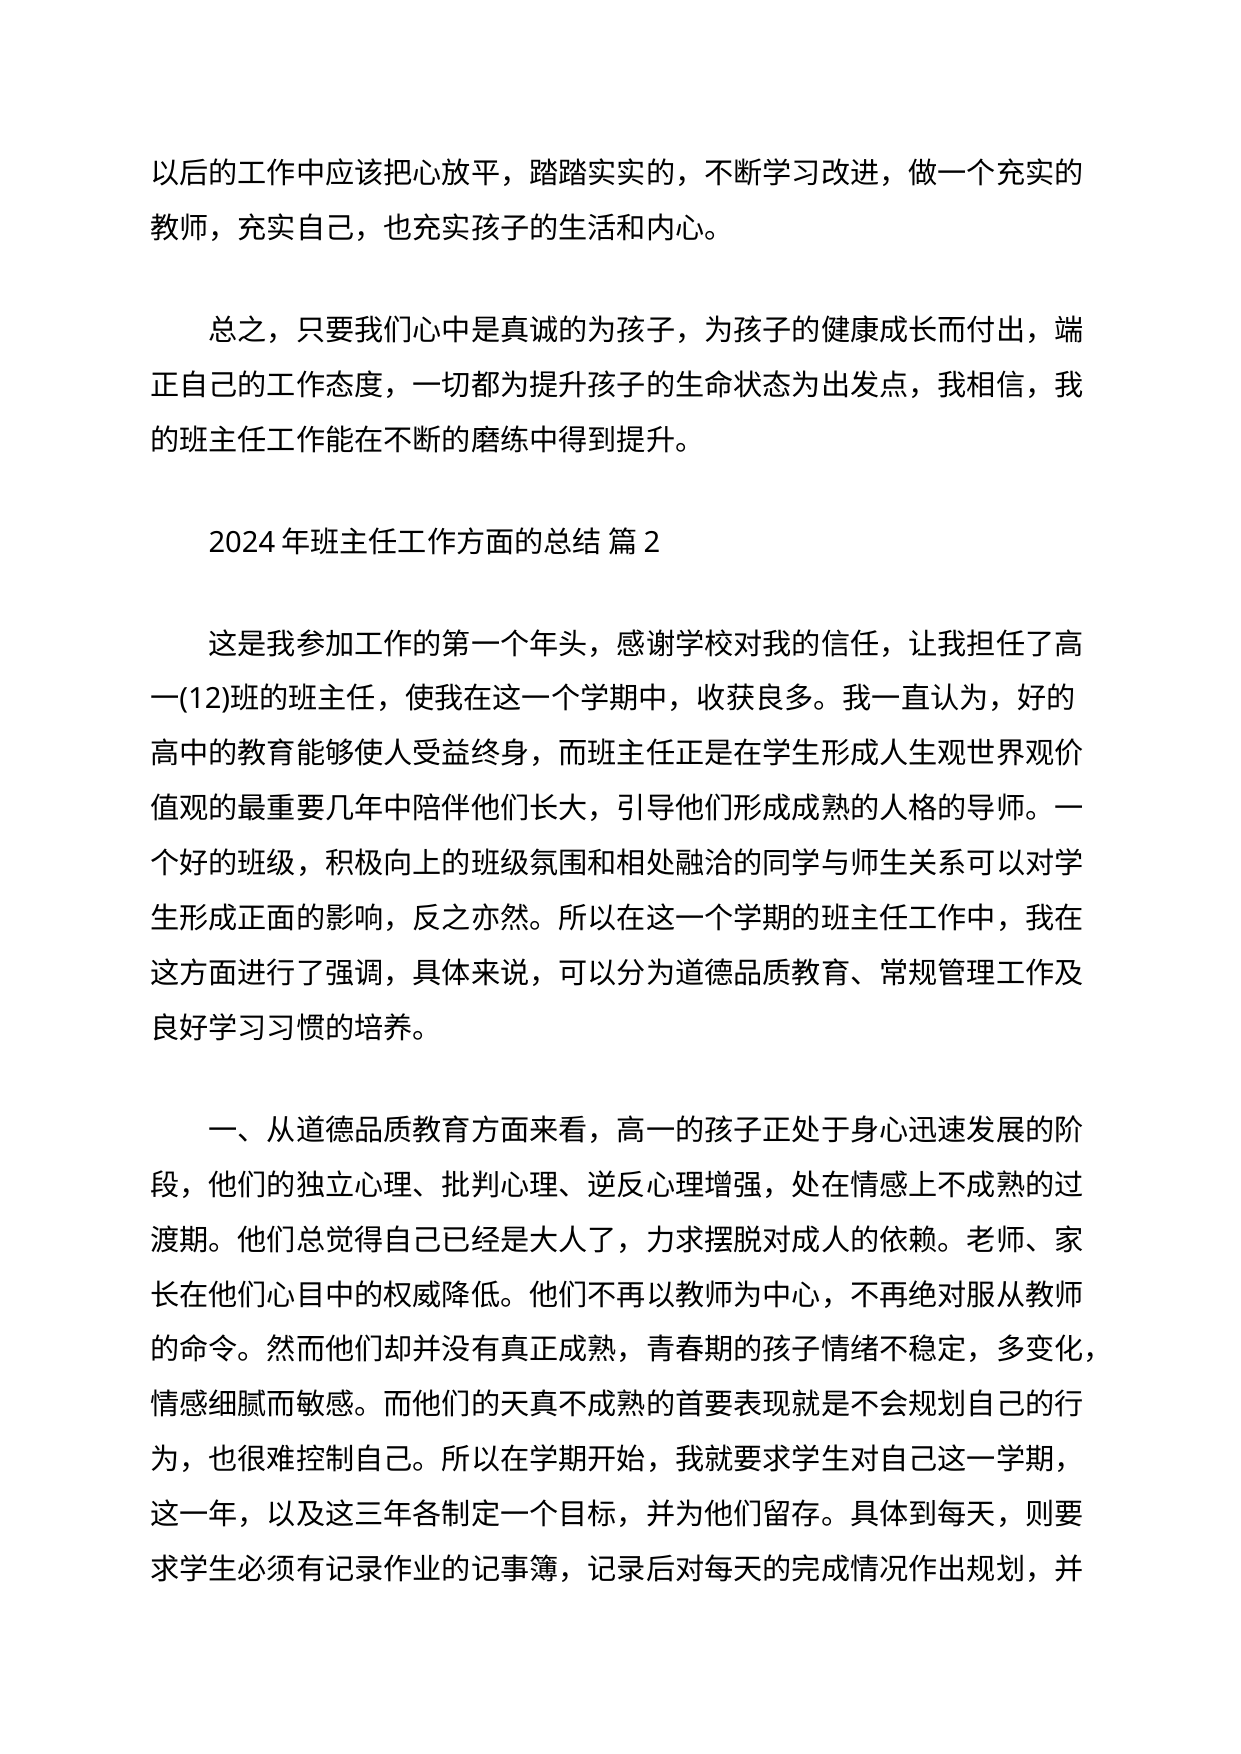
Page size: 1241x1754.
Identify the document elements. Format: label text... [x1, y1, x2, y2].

text 总之，只要我们心中是真诚的为孩子，为孩子的健康成长而付出，端正自己的工作态度，一切都为提升孩子的生命状态为出发点，我相信，我的班主任工作能在不断的磨练中得到提升。 [150, 307, 1090, 459]
text 这是我参加工作的第一个年头，感谢学校对我的信任，让我担任了高一(12)班的班主任，使我在这一个学期中，收获良多。我一直认为，好的高中的教育能够使人受益终身，而班主任正是在学生形成人生观世界观价值观的最重要几年中陪伴他们长大，引导他们形成成熟的人格的导师。一个好的班级，积极向上的班级氛围和相处融洽的同学与师生关系可以对学生形成正面的影响，反之亦然。所以在这一个学期的班主任工作中，我在这方面进行了强调，具体来说，可以分为道德品质教育、常规管理工作及良好学习习惯的培养。 [150, 620, 1090, 1047]
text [150, 1106, 1090, 1588]
text 2024年班主任工作方面的总结 篇2 [150, 518, 1090, 561]
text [150, 150, 1090, 247]
